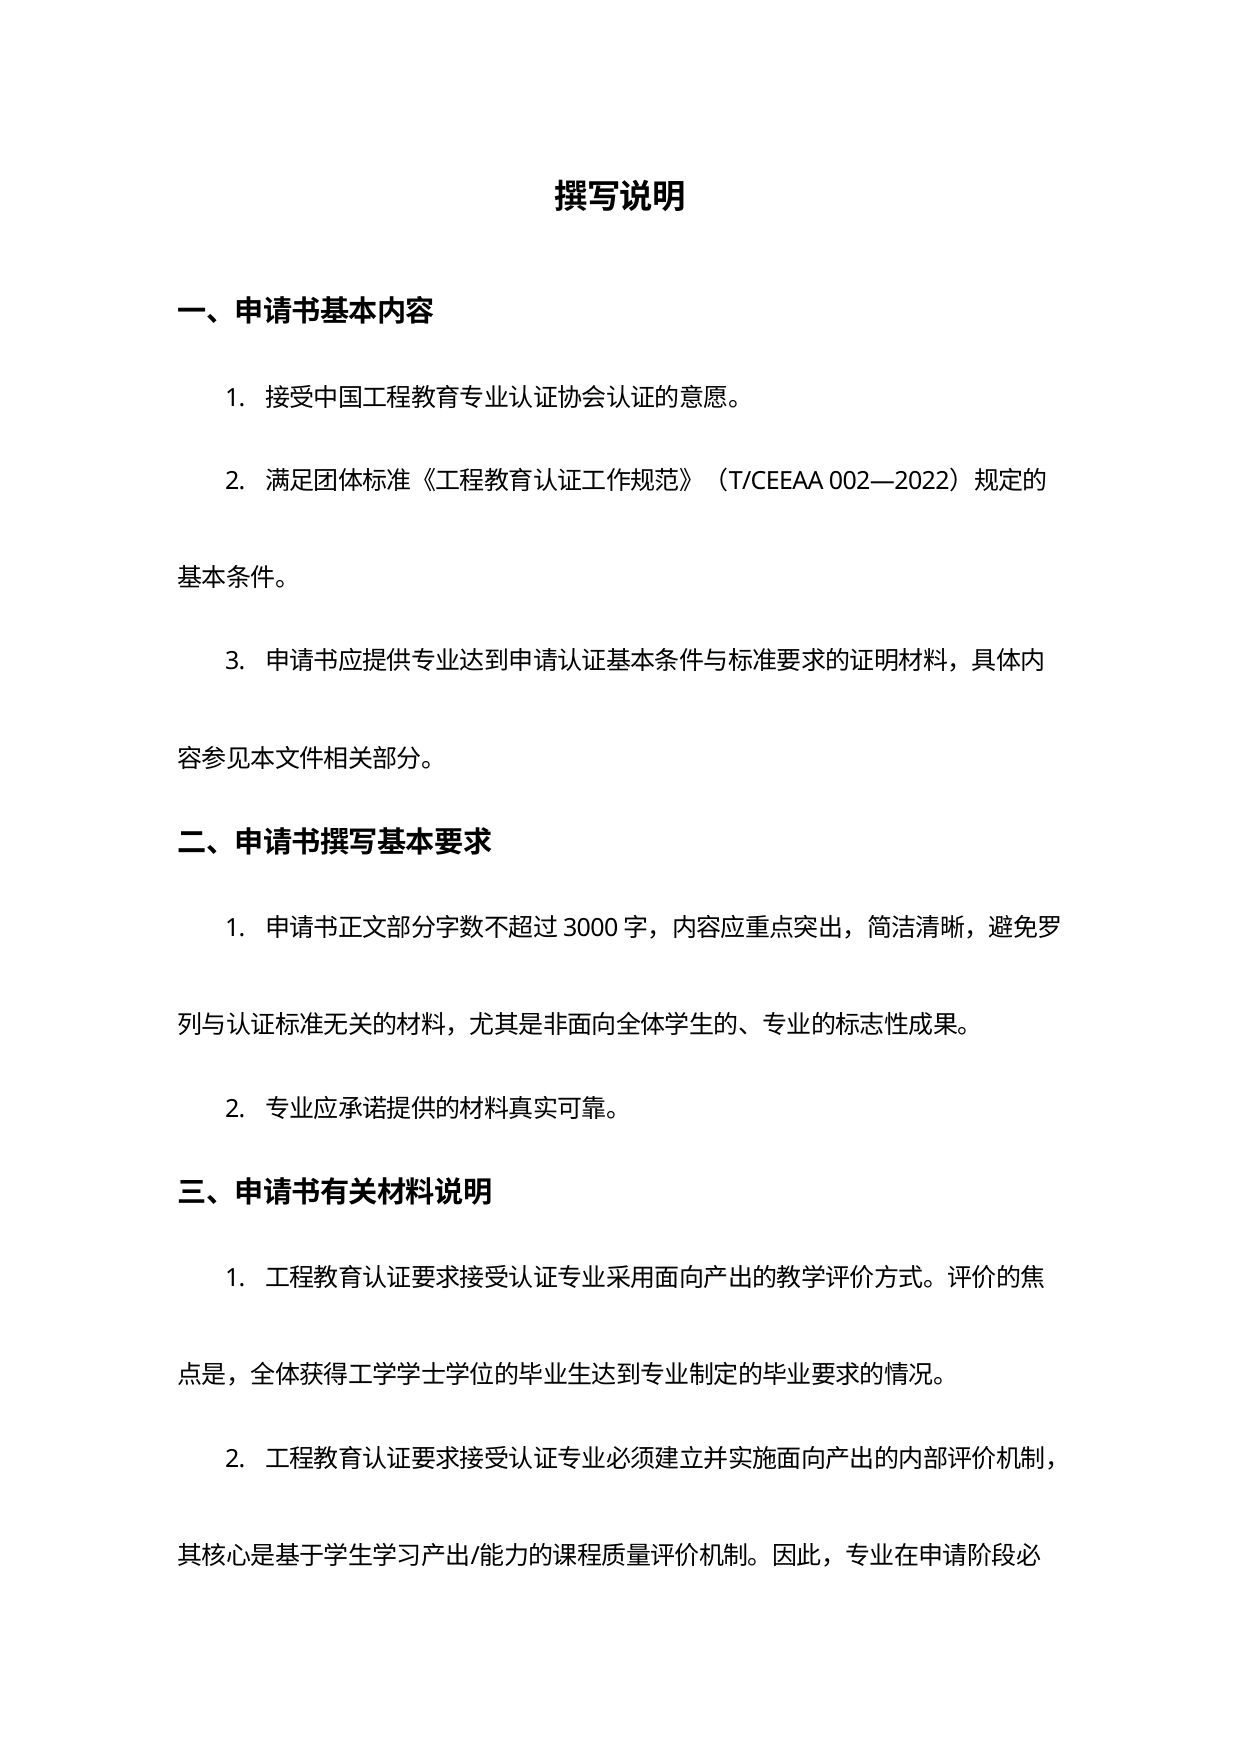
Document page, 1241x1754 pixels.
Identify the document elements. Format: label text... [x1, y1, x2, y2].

text 3. 申请书应提供专业达到申请认证基本条件与标准要求的证明材料，具体内容参见本文件相关部分。 [177, 626, 1063, 789]
text 撰写说明 [177, 162, 1063, 227]
text 1. 工程教育认证要求接受认证专业采用面向产出的教学评价方式。评价的焦点是，全体获得工学学士学位的毕业生达到专业制定的毕业要求的情况。 [177, 1243, 1063, 1406]
text 一、申请书基本内容 [177, 276, 1063, 341]
text 二、申请书撰写基本要求 [177, 807, 1063, 872]
text 2. 专业应承诺提供的材料真实可靠。 [177, 1074, 1063, 1139]
text 2. 满足团体标准《工程教育认证工作规范》（T/CEEAA 002—2022）规定的基本条件。 [177, 446, 1063, 608]
text 1. 接受中国工程教育专业认证协会认证的意愿。 [177, 363, 1063, 428]
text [177, 1424, 1063, 1586]
text 三、申请书有关材料说明 [177, 1157, 1063, 1222]
text 1. 申请书正文部分字数不超过3000字，内容应重点突出，简洁清晰，避免罗列与认证标准无关的材料，尤其是非面向全体学生的、专业的标志性成果。 [177, 893, 1063, 1056]
